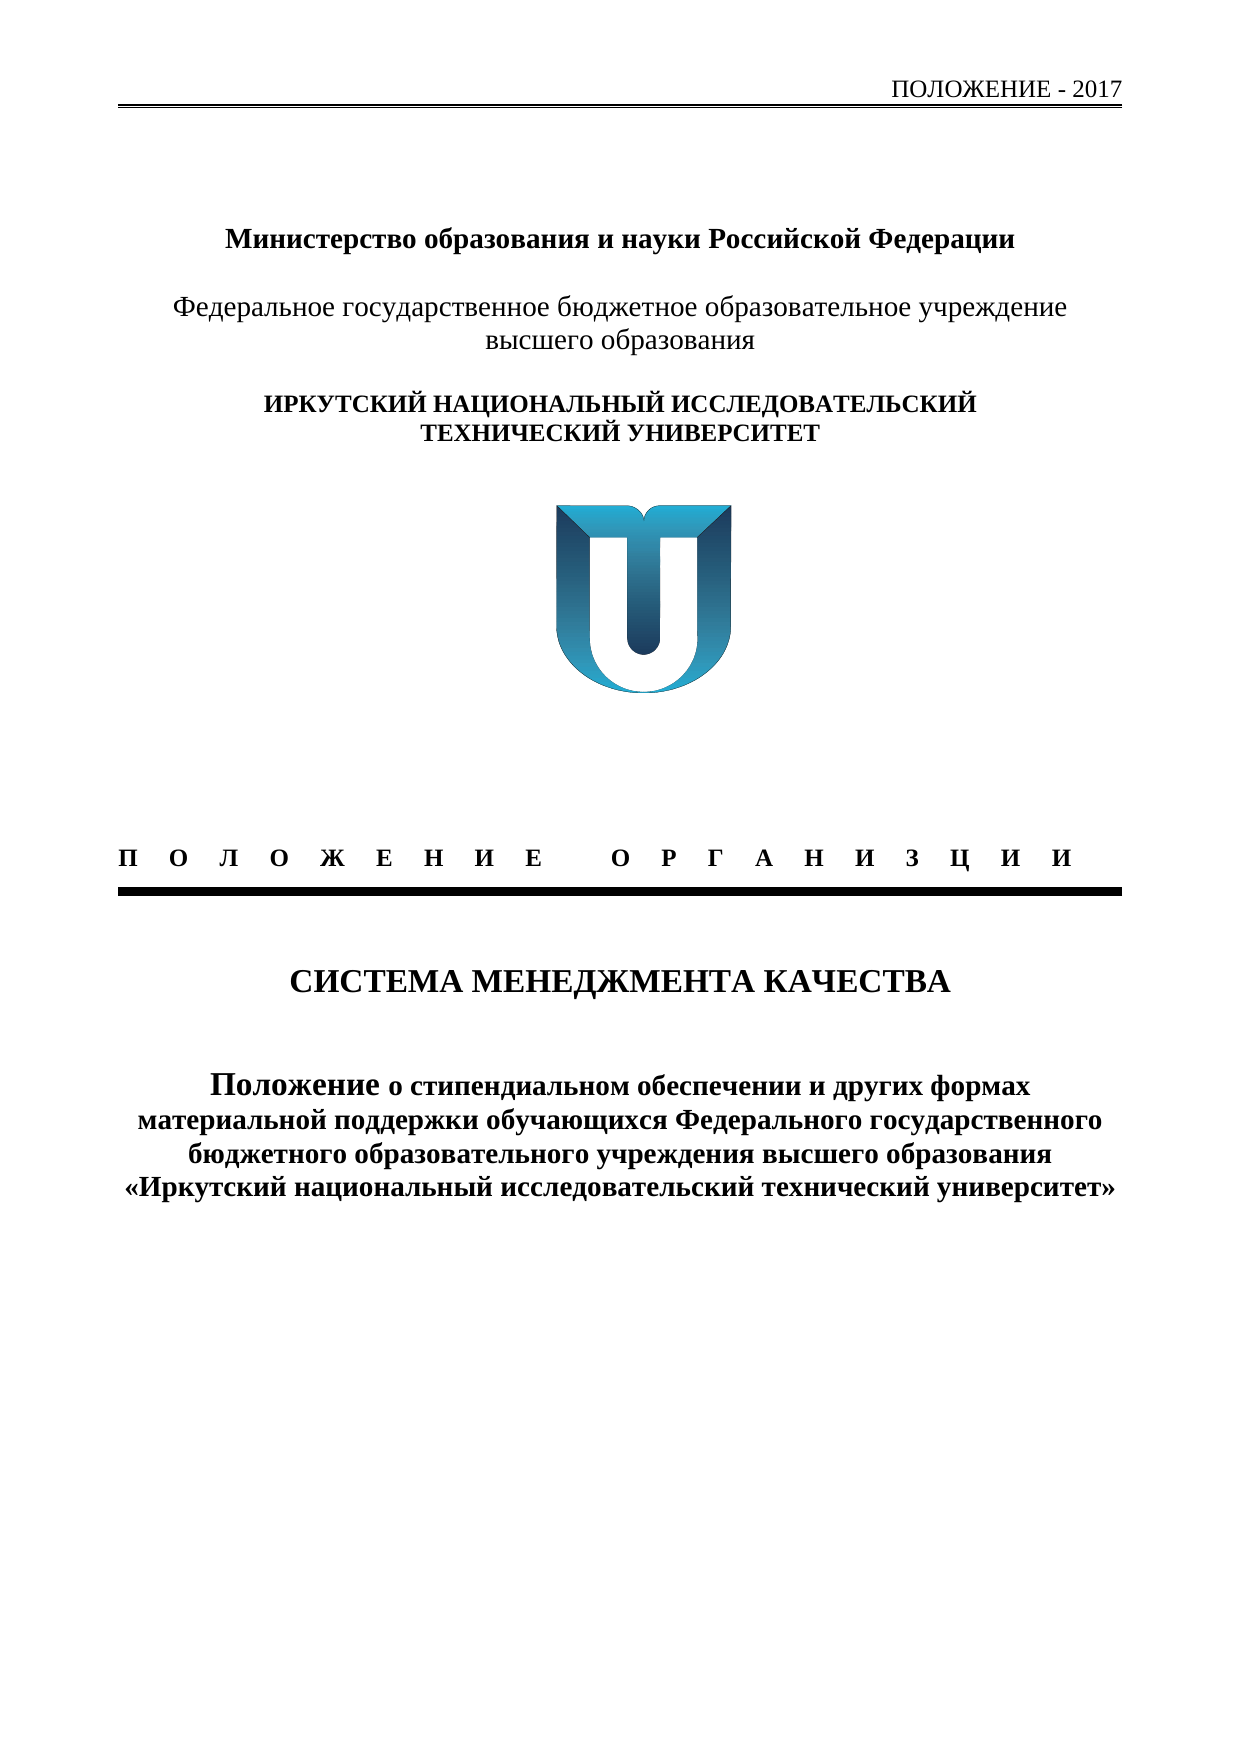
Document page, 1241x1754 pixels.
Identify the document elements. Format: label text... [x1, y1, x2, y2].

text Министерство образования и науки Российской Федерации [118, 222, 1122, 255]
text Положение о стипендиальном обеспечении и других формах материальной поддержки обучающихся Федерального государственного бюджетного образовательного учреждения высшего образования «Иркутский национальный исследовательский технический университет» [118, 1064, 1122, 1203]
text ИРКУТСКИЙ НАЦИОНАЛЬНЫЙ ИССЛЕДОВАТЕЛЬСКИЙ ТЕХНИЧЕСКИЙ УНИВЕРСИТЕТ [118, 389, 1122, 447]
text Федеральное государственное бюджетное образовательное учреждение [118, 289, 1122, 322]
text ПОЛОЖЕНИЕ ОРГАНИЗЦИИ [118, 843, 1122, 872]
text СИСТЕМА МЕНЕДЖМЕНТА КАЧЕСТВА [118, 961, 1122, 999]
text высшего образования [118, 322, 1122, 356]
